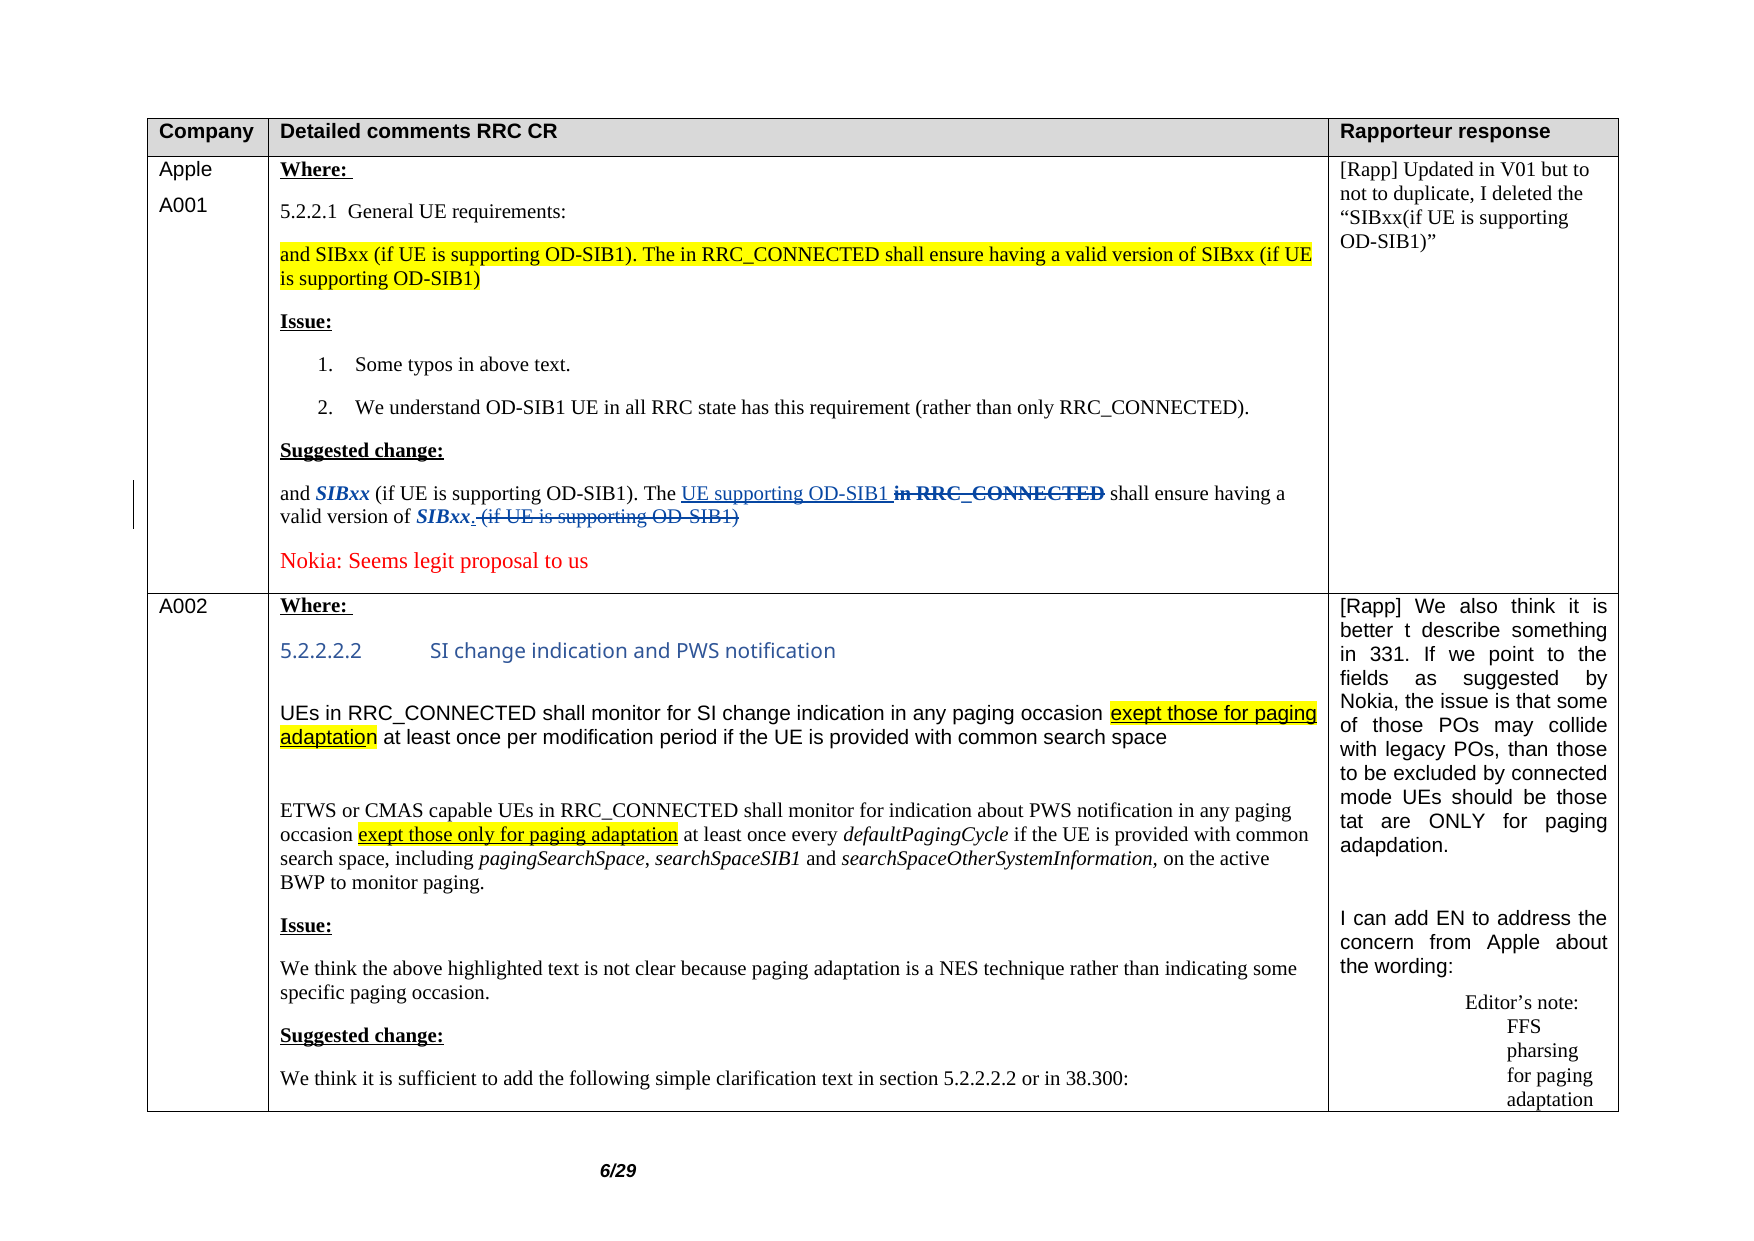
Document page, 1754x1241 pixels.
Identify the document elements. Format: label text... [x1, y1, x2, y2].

table_cell Apple A001 [148, 157, 268, 592]
table_header Rapporteur response [1329, 119, 1618, 156]
table_cell Where: 5.2.2.1 General UE requirements: and SIBxx (if UE is supporting OD-SIB1). The in RRC_CONNECTED shall ensure having a valid version of SIBxx (if UE is supporting OD-SIB1) Issue: Some typos in above text. We understand OD-SIB1 UE in all RRC state has this requirement (rather than only RRC_CONNECTED). Suggested change: and SIBxx (if UE is supporting OD-SIB1). The in RRC_CONNECTED shall ensure having a valid version of SIBxx Nokia: Seems legit proposal to us [269, 157, 1328, 592]
table_header Company [148, 119, 268, 156]
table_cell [269, 594, 1328, 1111]
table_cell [1329, 594, 1618, 1111]
table_cell A002 [148, 594, 268, 1111]
table_header Detailed comments RRC CR [269, 119, 1328, 156]
table_cell [Rapp] Updated in V01 but to not to duplicate, I deleted the “SIBxx(if UE is supporting OD-SIB1)” [1329, 157, 1618, 592]
